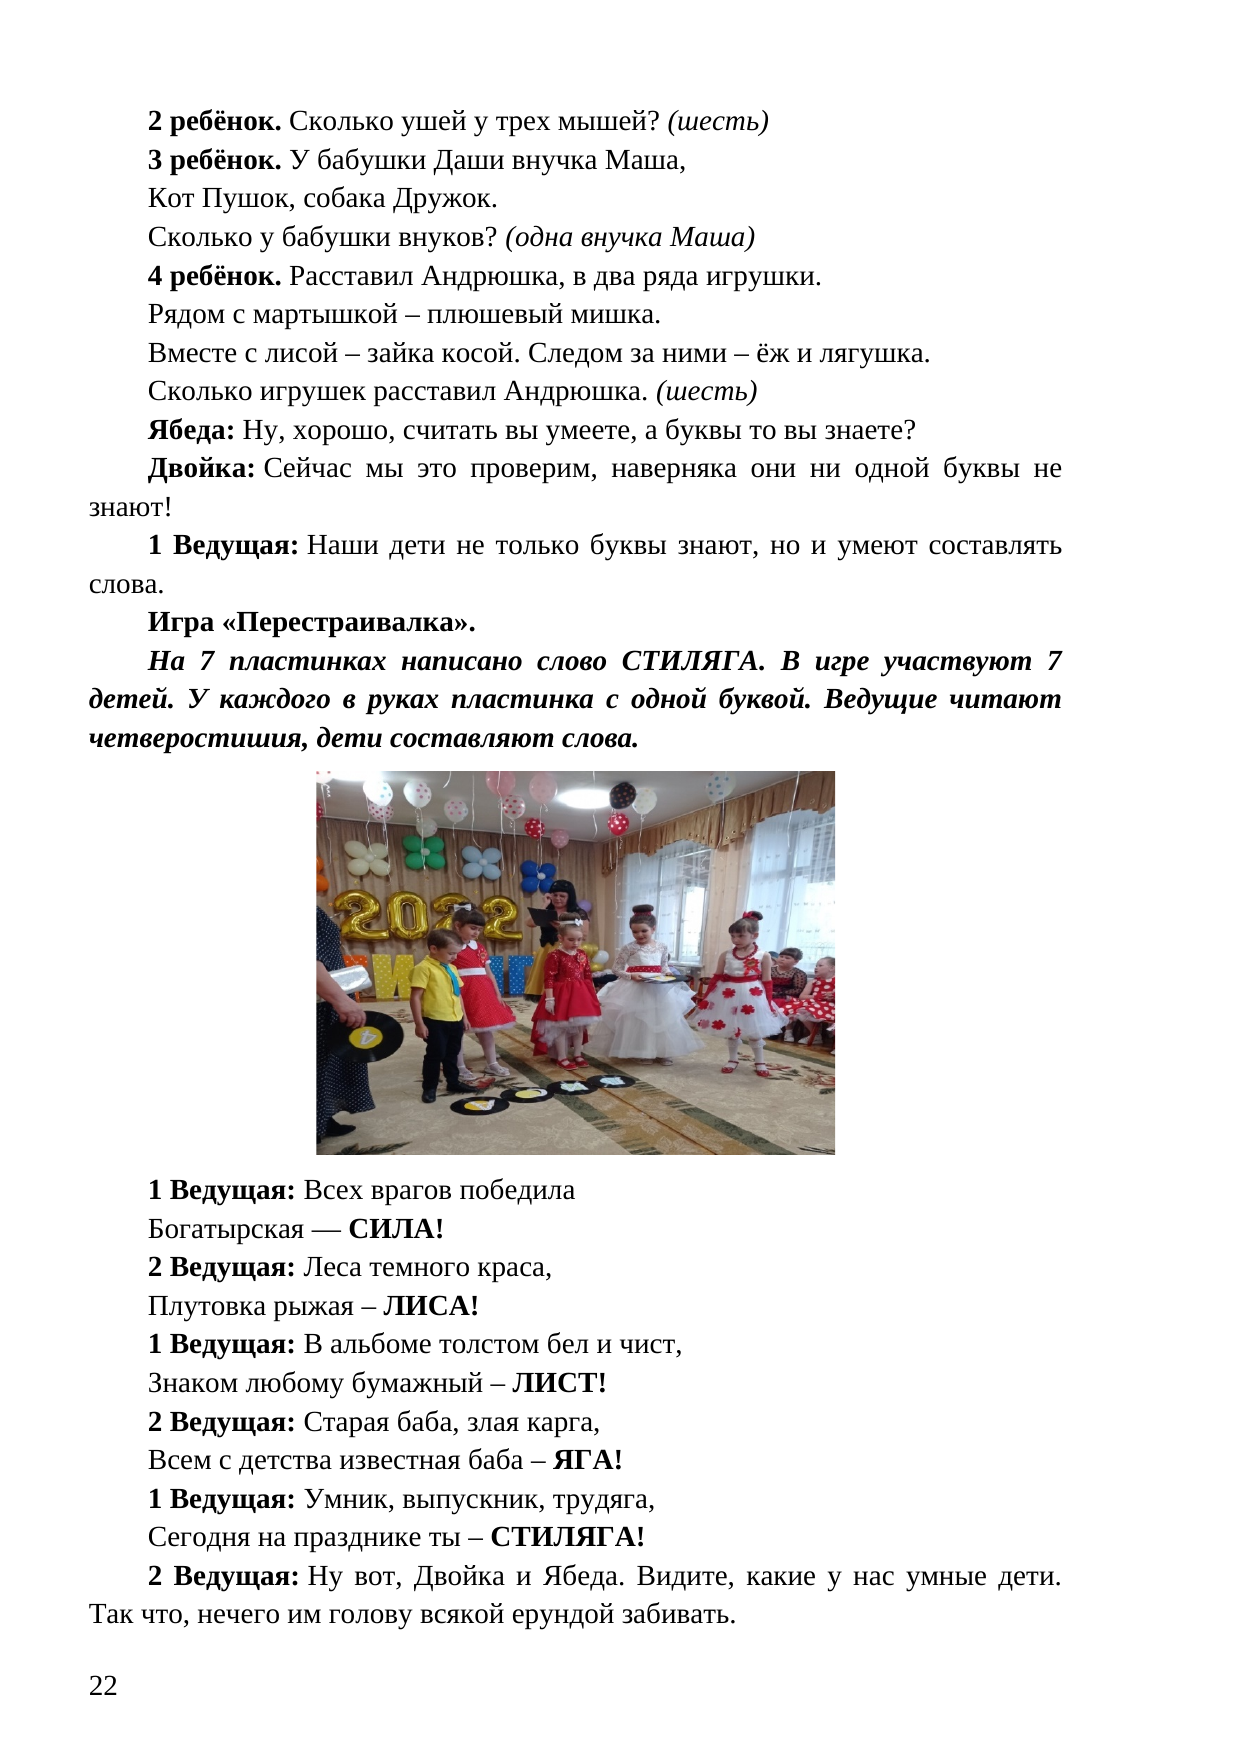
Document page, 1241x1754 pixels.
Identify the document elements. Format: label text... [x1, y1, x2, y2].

text Всем с детства известная баба – ЯГА! [88, 1442, 1063, 1476]
text Сегодня на празднике ты – СТИЛЯГА! [88, 1519, 1063, 1553]
text 2 Ведущая: Леса темного краса, [88, 1249, 1063, 1283]
text 1 Ведущая: В альбоме толстом бел и чист, [88, 1327, 1063, 1360]
text 3 ребёнок. У бабушки Даши внучка Маша, [88, 142, 1063, 176]
picture [316, 771, 836, 1155]
text Плутовка рыжая – ЛИСА! [88, 1288, 1063, 1322]
text 1 Ведущая: Наши дети не только буквы знают, но и умеют составлять слова. [88, 527, 1063, 599]
text 2 Ведущая: Ну вот, Двойка и Ябеда. Видите, какие у нас умные дети. Так что, нечего им голову всякой ерундой забивать. [88, 1558, 1063, 1630]
text Двойка: Сейчас мы это проверим, наверняка они ни одной буквы не знают! [88, 450, 1063, 522]
text Игра «Перестраивалка». [88, 604, 1063, 638]
text Знаком любому бумажный – ЛИСТ! [88, 1365, 1063, 1399]
text 1 Ведущая: Умник, выпускник, трудяга, [88, 1481, 1063, 1514]
text Сколько игрушек расставил Андрюшка. (шесть) [88, 373, 1063, 407]
text 2 ребёнок. Сколько ушей у трех мышей? (шесть) [88, 103, 1063, 137]
text Богатырская — СИЛА! [88, 1211, 1063, 1244]
text Рядом с мартышкой – плюшевый мишка. [88, 296, 1063, 330]
text Вместе с лисой – зайка косой. Следом за ними – ёж и лягушка. [88, 335, 1063, 368]
text На 7 пластинках написано слово СТИЛЯГА. В игре участвуют 7 детей. У каждого в руках пластинка с одной буквой. Ведущие читают четверостишия, дети составляют слова. [88, 643, 1063, 754]
text Кот Пушок, собака Дружок. [88, 181, 1063, 214]
text Сколько у бабушки внуков? (одна внучка Маша) [88, 219, 1063, 253]
text 4 ребёнок. Расставил Андрюшка, в два ряда игрушки. [88, 258, 1063, 291]
text 2 Ведущая: Старая баба, злая карга, [88, 1404, 1063, 1437]
text Ябеда: Ну, хорошо, считать вы умеете, а буквы то вы знаете? [88, 412, 1063, 445]
text 1 Ведущая: Всех врагов победила [88, 1172, 1063, 1206]
